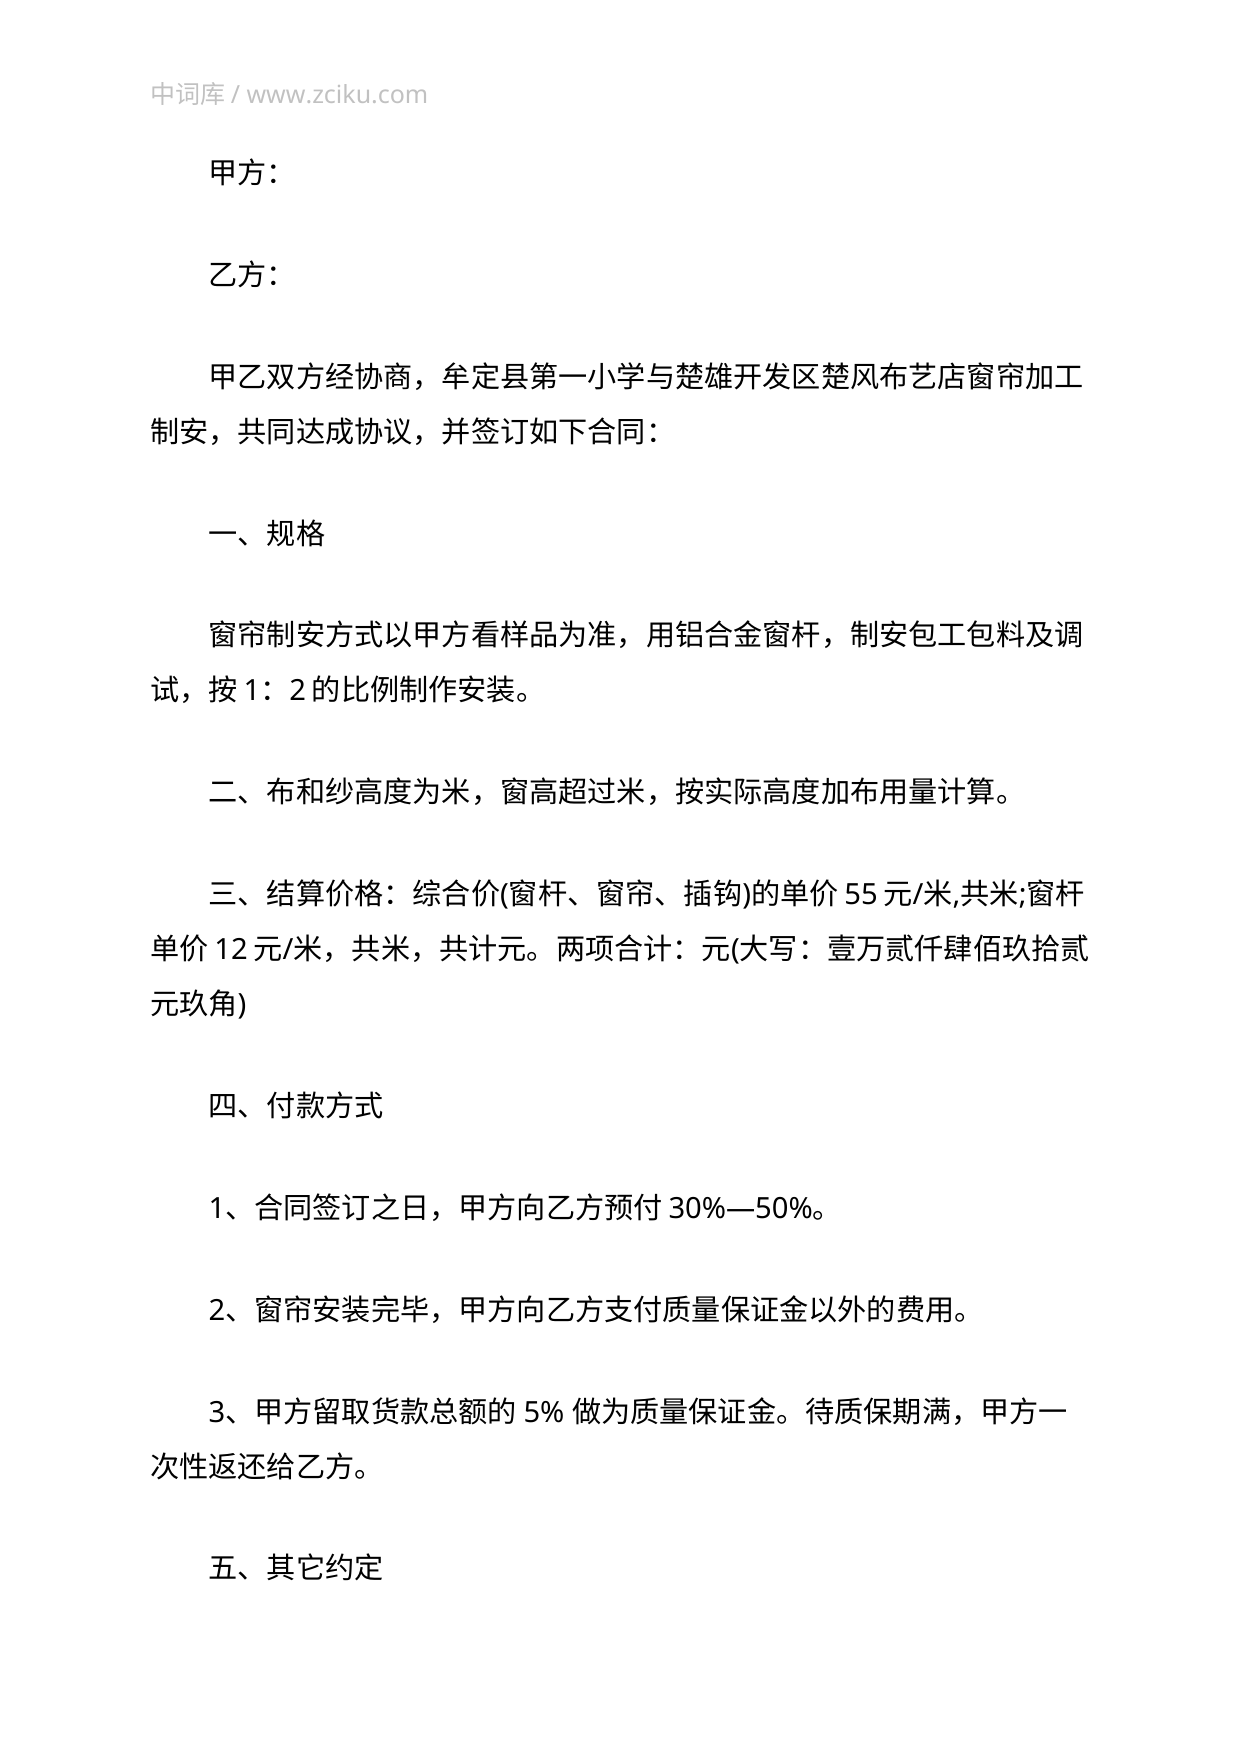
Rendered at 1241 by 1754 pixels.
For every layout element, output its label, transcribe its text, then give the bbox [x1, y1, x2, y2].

text 3、甲方留取货款总额的 5% 做为质量保证金。待质保期满，甲方一次性返还给乙方。 [150, 1388, 1090, 1486]
text 1、合同签订之日，甲方向乙方预付30%—50%。 [150, 1184, 1090, 1227]
text 一、规格 [150, 510, 1090, 552]
text 甲乙双方经协商，牟定县第一小学与楚雄开发区楚风布艺店窗帘加工制安，共同达成协议，并签订如下合同： [150, 353, 1090, 451]
text 五、其它约定 [150, 1545, 1090, 1587]
text 四、付款方式 [150, 1083, 1090, 1125]
text 三、结算价格：综合价(窗杆、窗帘、插钩)的单价55元/米,共米;窗杆单价12元/米，共米，共计元。两项合计：元(大写：壹万贰仟肆佰玖拾贰元玖角) [150, 871, 1090, 1023]
text 甲方： [150, 150, 1090, 192]
text 乙方： [150, 252, 1090, 294]
text 二、布和纱高度为米，窗高超过米，按实际高度加布用量计算。 [150, 769, 1090, 811]
text 2、窗帘安装完毕，甲方向乙方支付质量保证金以外的费用。 [150, 1286, 1090, 1329]
text 窗帘制安方式以甲方看样品为准，用铝合金窗杆，制安包工包料及调试，按1：2的比例制作安装。 [150, 612, 1090, 709]
